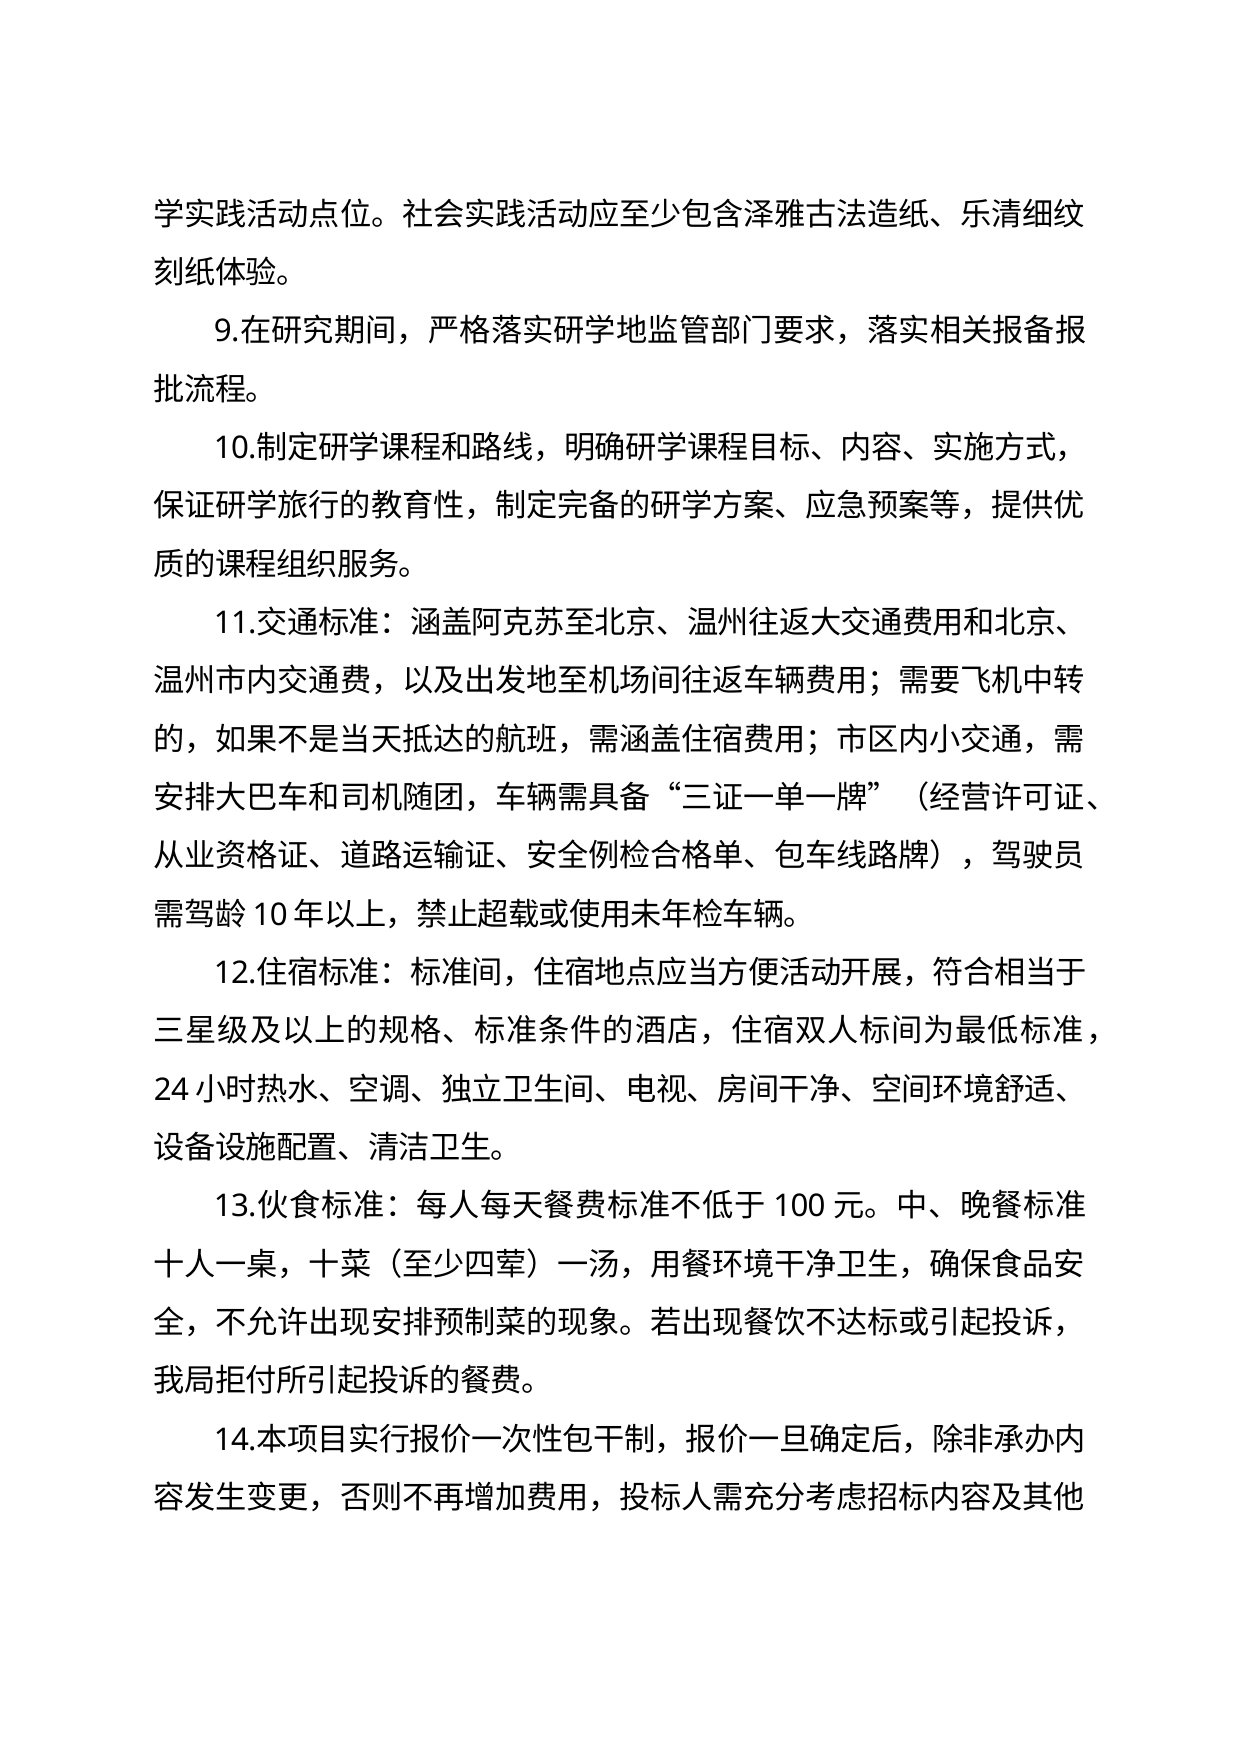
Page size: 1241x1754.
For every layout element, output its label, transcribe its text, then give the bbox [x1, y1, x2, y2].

text 10.制定研学课程和路线，明确研学课程目标、内容、实施方式，保证研学旅行的教育性，制定完备的研学方案、应急预案等，提供优质的课程组织服务。 [153, 412, 1087, 587]
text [153, 1403, 1087, 1520]
text 11.交通标准：涵盖阿克苏至北京、温州往返大交通费用和北京、温州市内交通费，以及出发地至机场间往返车辆费用；需要飞机中转的，如果不是当天抵达的航班，需涵盖住宿费用；市区内小交通，需安排大巴车和司机随团，车辆需具备“三证一单一牌”（经营许可证、从业资格证、道路运输证、安全例检合格单、包车线路牌），驾驶员需驾龄10年以上，禁止超载或使用未年检车辆。 [153, 587, 1087, 937]
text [153, 178, 1087, 295]
text 13.伙食标准：每人每天餐费标准不低于100元。中、晚餐标准十人一桌，十菜（至少四荤）一汤，用餐环境干净卫生，确保食品安全，不允许出现安排预制菜的现象。若出现餐饮不达标或引起投诉，我局拒付所引起投诉的餐费。 [153, 1170, 1087, 1403]
text 9.在研究期间，严格落实研学地监管部门要求，落实相关报备报批流程。 [153, 295, 1087, 412]
text 12.住宿标准：标准间，住宿地点应当方便活动开展，符合相当于三星级及以上的规格、标准条件的酒店，住宿双人标间为最低标准，24小时热水、空调、独立卫生间、电视、房间干净、空间环境舒适、设备设施配置、清洁卫生。 [153, 937, 1087, 1170]
